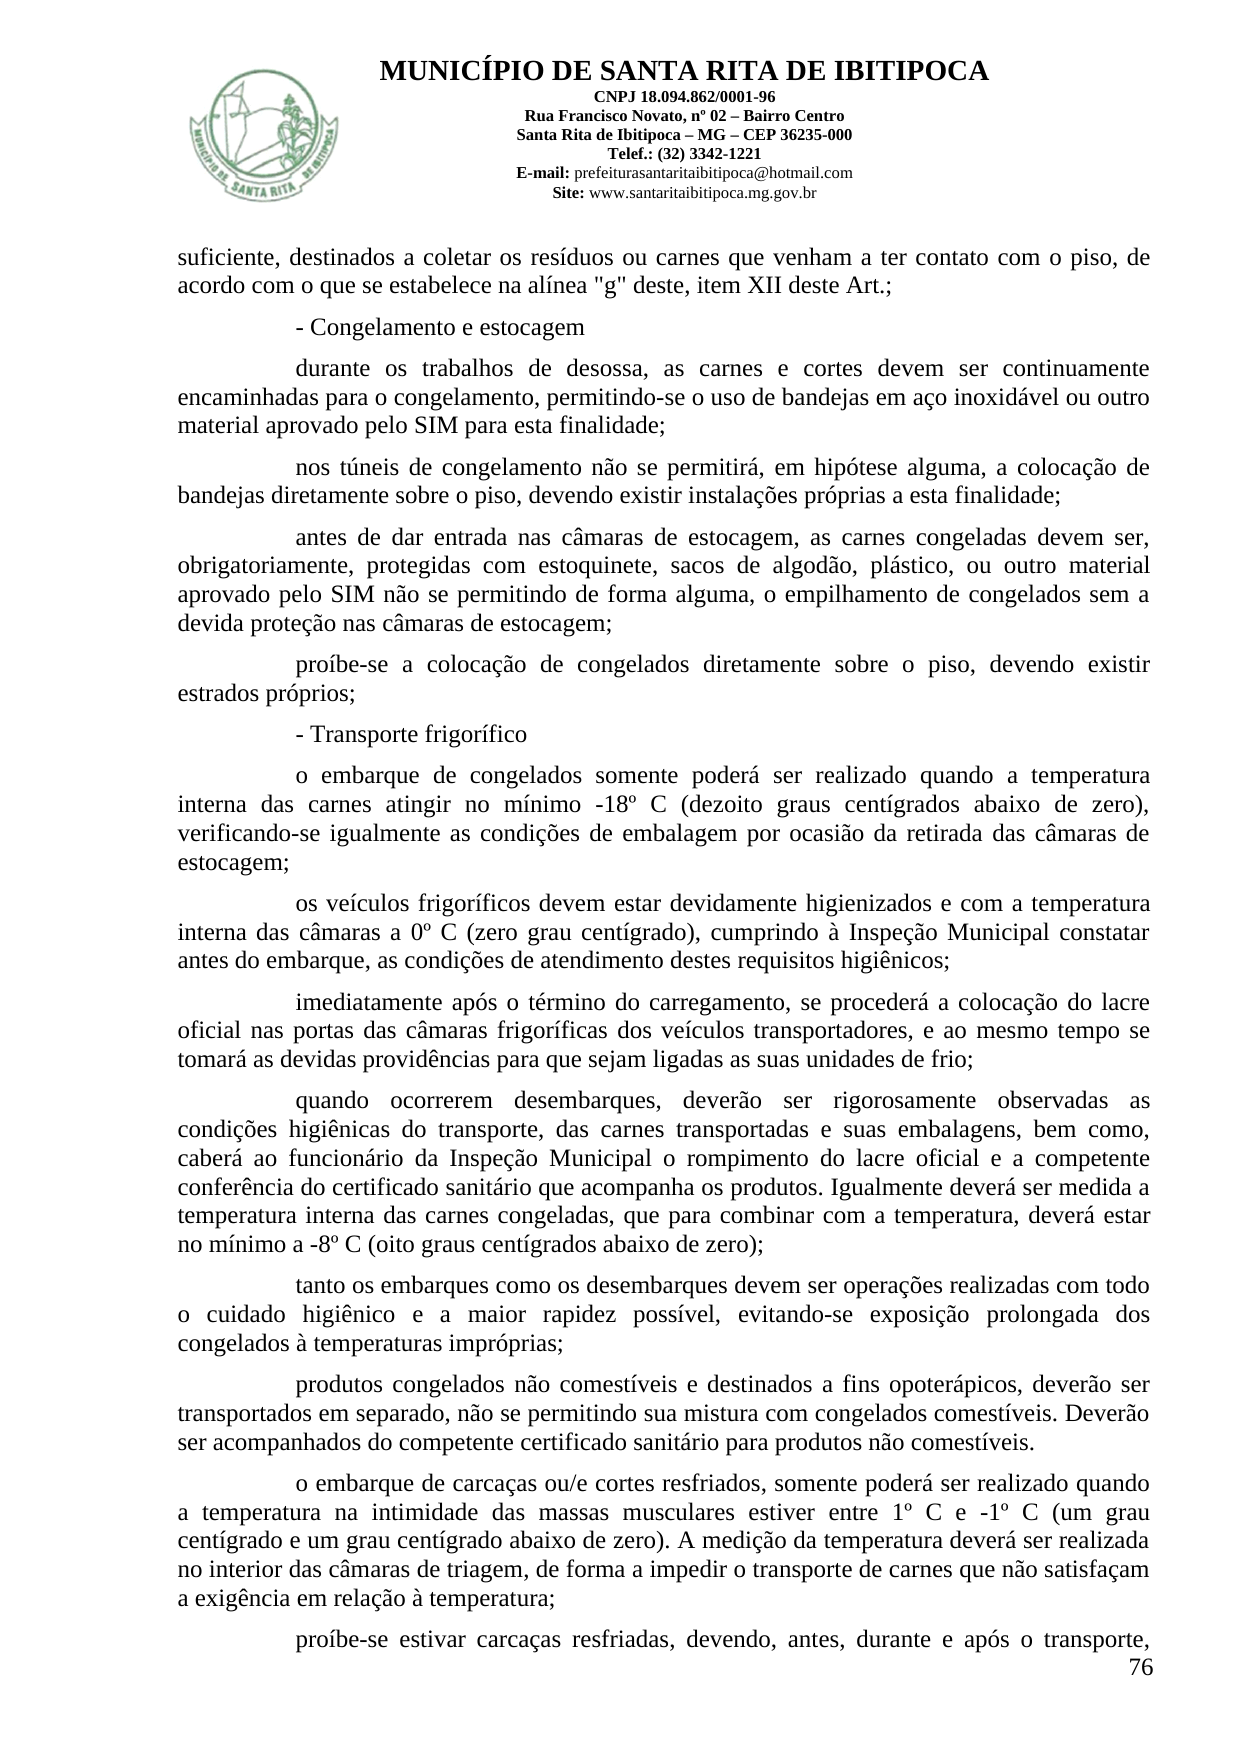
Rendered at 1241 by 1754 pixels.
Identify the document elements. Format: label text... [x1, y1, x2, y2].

text durante os trabalhos de desossa, as carnes e cortes devem ser continuamente encaminhadas para o congelamento, permitindo-se o uso de bandejas em aço inoxidável ou outro material aprovado pelo SIM para esta finalidade; [177, 353, 1151, 439]
text os veículos frigoríficos devem estar devidamente higienizados e com a temperatura interna das câmaras a 0º C (zero grau centígrado), cumprindo à Inspeção Municipal constatar antes do embarque, as condições de atendimento destes requisitos higiênicos; [177, 888, 1151, 974]
text antes de dar entrada nas câmaras de estocagem, as carnes congeladas devem ser, obrigatoriamente, protegidas com estoquinete, sacos de algodão, plástico, ou outro material aprovado pelo SIM não se permitindo de forma alguma, o empilhamento de congelados sem a devida proteção nas câmaras de estocagem; [177, 522, 1151, 637]
text imediatamente após o término do carregamento, se procederá a colocação do lacre oficial nas portas das câmaras frigoríficas dos veículos transportadores, e ao mesmo tempo se tomará as devidas providências para que sejam ligadas as suas unidades de frio; [177, 987, 1151, 1073]
text proíbe-se a colocação de congelados diretamente sobre o piso, devendo existir estrados próprios; [177, 649, 1151, 707]
picture [173, 53, 354, 213]
text - Congelamento e estocagem [177, 312, 1151, 340]
text produtos congelados não comestíveis e destinados a fins opoterápicos, deverão ser transportados em separado, não se permitindo sua mistura com congelados comestíveis. Deverão ser acompanhados do competente certificado sanitário para produtos não comestíveis. [177, 1369, 1151, 1455]
text - Transporte frigorífico [177, 719, 1151, 748]
text nos túneis de congelamento não se permitirá, em hipótese alguma, a colocação de bandejas diretamente sobre o piso, devendo existir instalações próprias a esta finalidade; [177, 452, 1151, 509]
text proíbe-se estivar carcaças resfriadas, devendo, antes, durante e após o transporte, permanecerem dependuradas; [177, 1624, 1151, 1653]
text o embarque de congelados somente poderá ser realizado quando a temperatura interna das carnes atingir no mínimo -18º C (dezoito graus centígrados abaixo de zero), verificando-se igualmente as condições de embalagem por ocasião da retirada das câmaras de estocagem; [177, 760, 1151, 875]
text quando ocorrerem desembarques, deverão ser rigorosamente observadas as condições higiênicas do transporte, das carnes transportadas e suas embalagens, bem como, caberá ao funcionário da Inspeção Municipal o rompimento do lacre oficial e a competente conferência do certificado sanitário que acompanha os produtos. Igualmente deverá ser medida a temperatura interna das carnes congeladas, que para combinar com a temperatura, deverá estar no mínimo a -8º C (oito graus centígrados abaixo de zero); [177, 1085, 1151, 1258]
text tanto os embarques como os desembarques devem ser operações realizadas com todo o cuidado higiênico e a maior rapidez possível, evitando-se exposição prolongada dos congelados à temperaturas impróprias; [177, 1270, 1151, 1357]
text o embarque de carcaças ou/e cortes resfriados, somente poderá ser realizado quando a temperatura na intimidade das massas musculares estiver entre 1º C e -1º C (um grau centígrado e um grau centígrado abaixo de zero). A medição da temperatura deverá ser realizada no interior das câmaras de triagem, de forma a impedir o transporte de carnes que não satisfaçam a exigência em relação à temperatura; [177, 1468, 1151, 1612]
